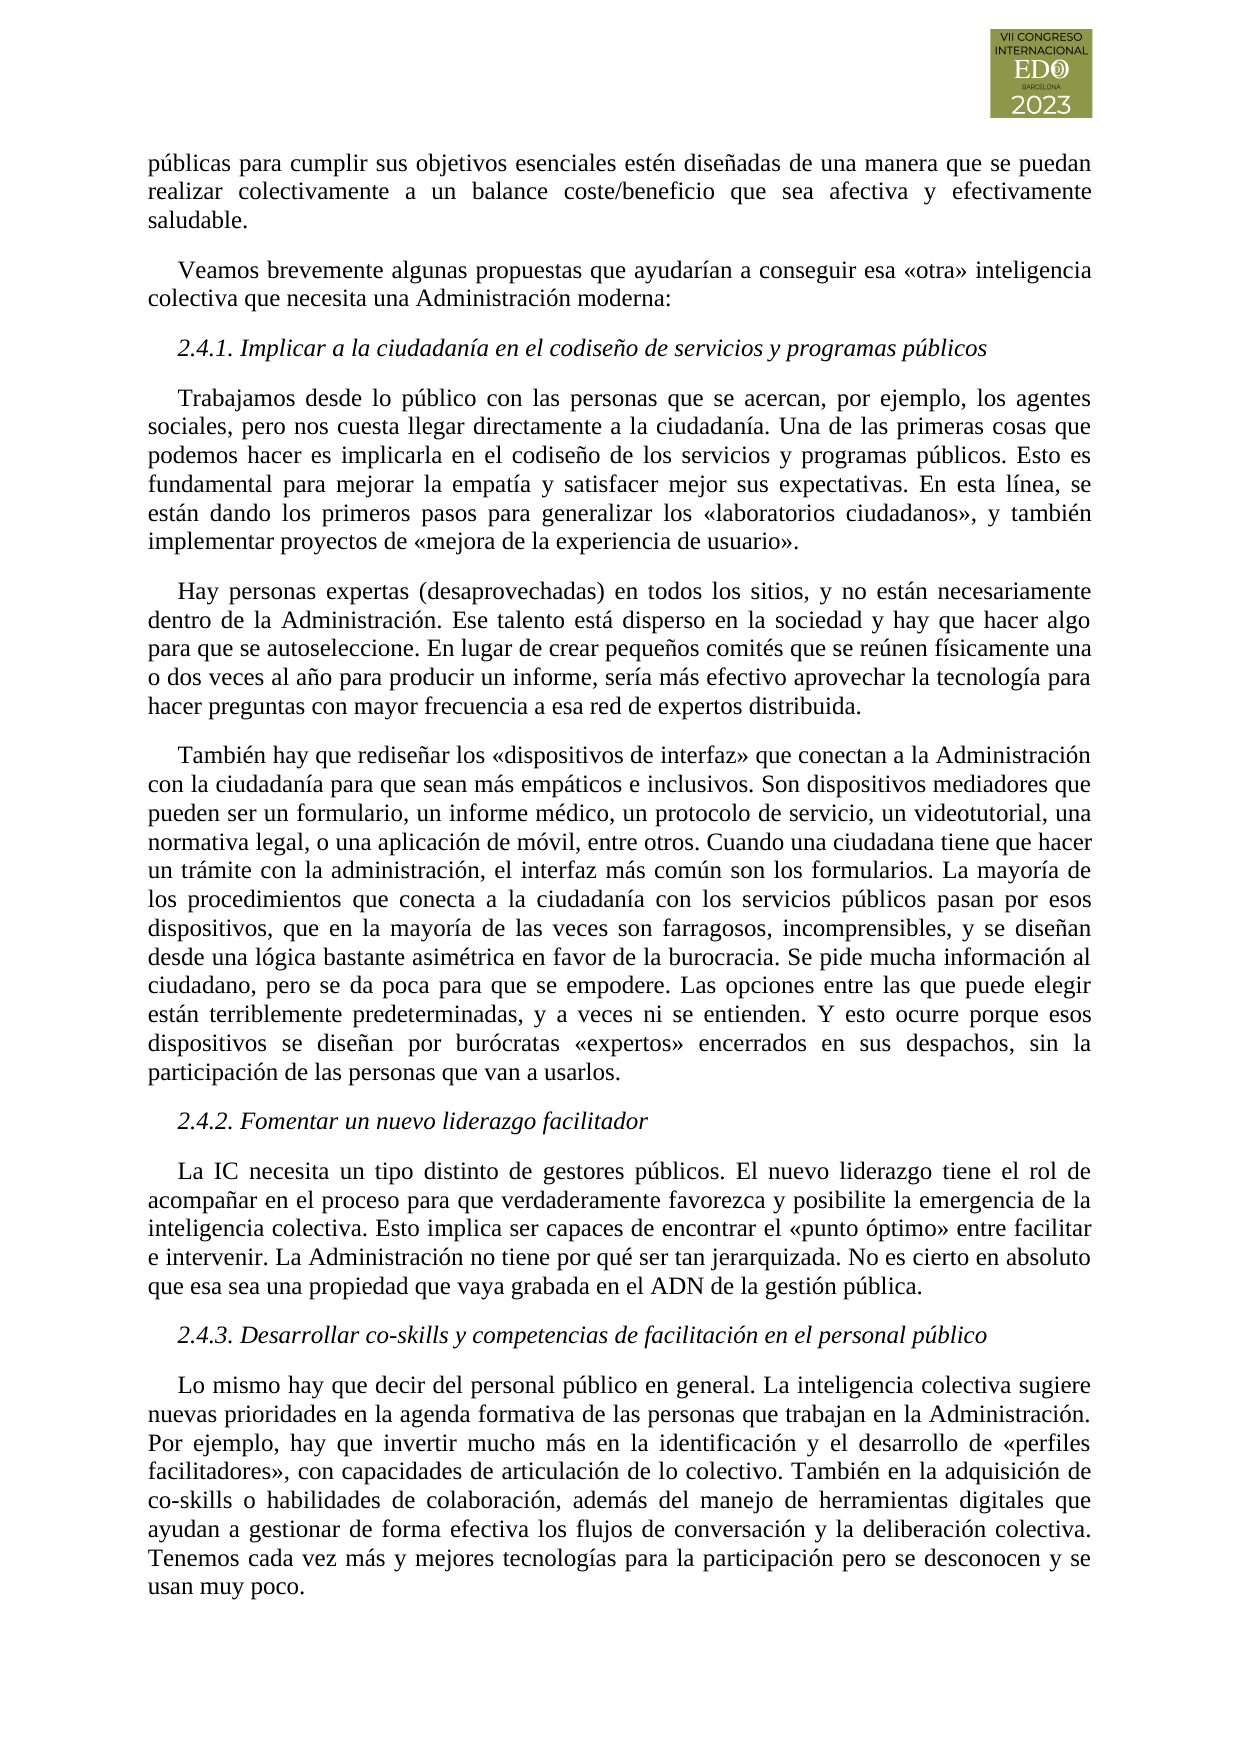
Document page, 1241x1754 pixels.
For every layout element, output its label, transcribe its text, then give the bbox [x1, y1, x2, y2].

text Trabajamos desde lo público con las personas que se acercan, por ejemplo, los agentes sociales, pero nos cuesta llegar directamente a la ciudadanía. Una de las primeras cosas que podemos hacer es implicarla en el codiseño de los servicios y programas públicos. Esto es fundamental para mejorar la empatía y satisfacer mejor sus expectativas. En esta línea, se están dando los primeros pasos para generalizar los «laboratorios ciudadanos», y también implementar proyectos de «mejora de la experiencia de usuario». [148, 383, 1092, 555]
text 2.4.3. Desarrollar co-skills y competencias de facilitación en el personal público [148, 1321, 1092, 1349]
text También hay que rediseñar los «dispositivos de interfaz» que conectan a la Administración con la ciudadanía para que sean más empáticos e inclusivos. Son dispositivos mediadores que pueden ser un formulario, un informe médico, un protocolo de servicio, un videotutorial, una normativa legal, o una aplicación de móvil, entre otros. Cuando una ciudadana tiene que hacer un trámite con la administración, el interfaz más común son los formularios. La mayoría de los procedimientos que conecta a la ciudadanía con los servicios públicos pasan por esos dispositivos, que en la mayoría de las veces son farragosos, incomprensibles, y se diseñan desde una lógica bastante asimétrica en favor de la burocracia. Se pide mucha información al ciudadano, pero se da poca para que se empodere. Las opciones entre las que puede elegir están terriblemente predeterminadas, y a veces ni se entienden. Y esto ocurre porque esos dispositivos se diseñan por burócratas «expertos» encerrados en sus despachos, sin la participación de las personas que van a usarlos. [148, 741, 1092, 1086]
text 2.4.1. Implicar a la ciudadanía en el codiseño de servicios y programas públicos [148, 333, 1092, 362]
text La IC necesita un tipo distinto de gestores públicos. El nuevo liderazgo tiene el rol de acompañar en el proceso para que verdaderamente favorezca y posibilite la emergencia de la inteligencia colectiva. Esto implica ser capaces de encontrar el «punto óptimo» entre facilitar e intervenir. La Administración no tiene por qué ser tan jerarquizada. No es cierto en absoluto que esa sea una propiedad que vaya grabada en el ADN de la gestión pública. [148, 1156, 1092, 1300]
text Hay personas expertas (desaprovechadas) en todos los sitios, y no están necesariamente dentro de la Administración. Ese talento está disperso en la sociedad y hay que hacer algo para que se autoseleccione. En lugar de crear pequeños comités que se reúnen físicamente una o dos veces al año para producir un informe, sería más efectivo aprovechar la tecnología para hacer preguntas con mayor frecuencia a esa red de expertos distribuida. [148, 576, 1092, 720]
text 2.4.2. Fomentar un nuevo liderazgo facilitador [148, 1106, 1092, 1135]
text Veamos brevemente algunas propuestas que ayudarían a conseguir esa «otra» inteligencia colectiva que necesita una Administración moderna: [148, 255, 1092, 312]
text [148, 148, 1092, 234]
text Lo mismo hay que decir del personal público en general. La inteligencia colectiva sugiere nuevas prioridades en la agenda formativa de las personas que trabajan en la Administración. Por ejemplo, hay que invertir mucho más en la identificación y el desarrollo de «perfiles facilitadores», con capacidades de articulación de lo colectivo. También en la adquisición de co-skills o habilidades de colaboración, además del manejo de herramientas digitales que ayudan a gestionar de forma efectiva los flujos de conversación y la deliberación colectiva. Tenemos cada vez más y mejores tecnologías para la participación pero se desconocen y se usan muy poco. [148, 1370, 1092, 1600]
picture [990, 29, 1093, 118]
